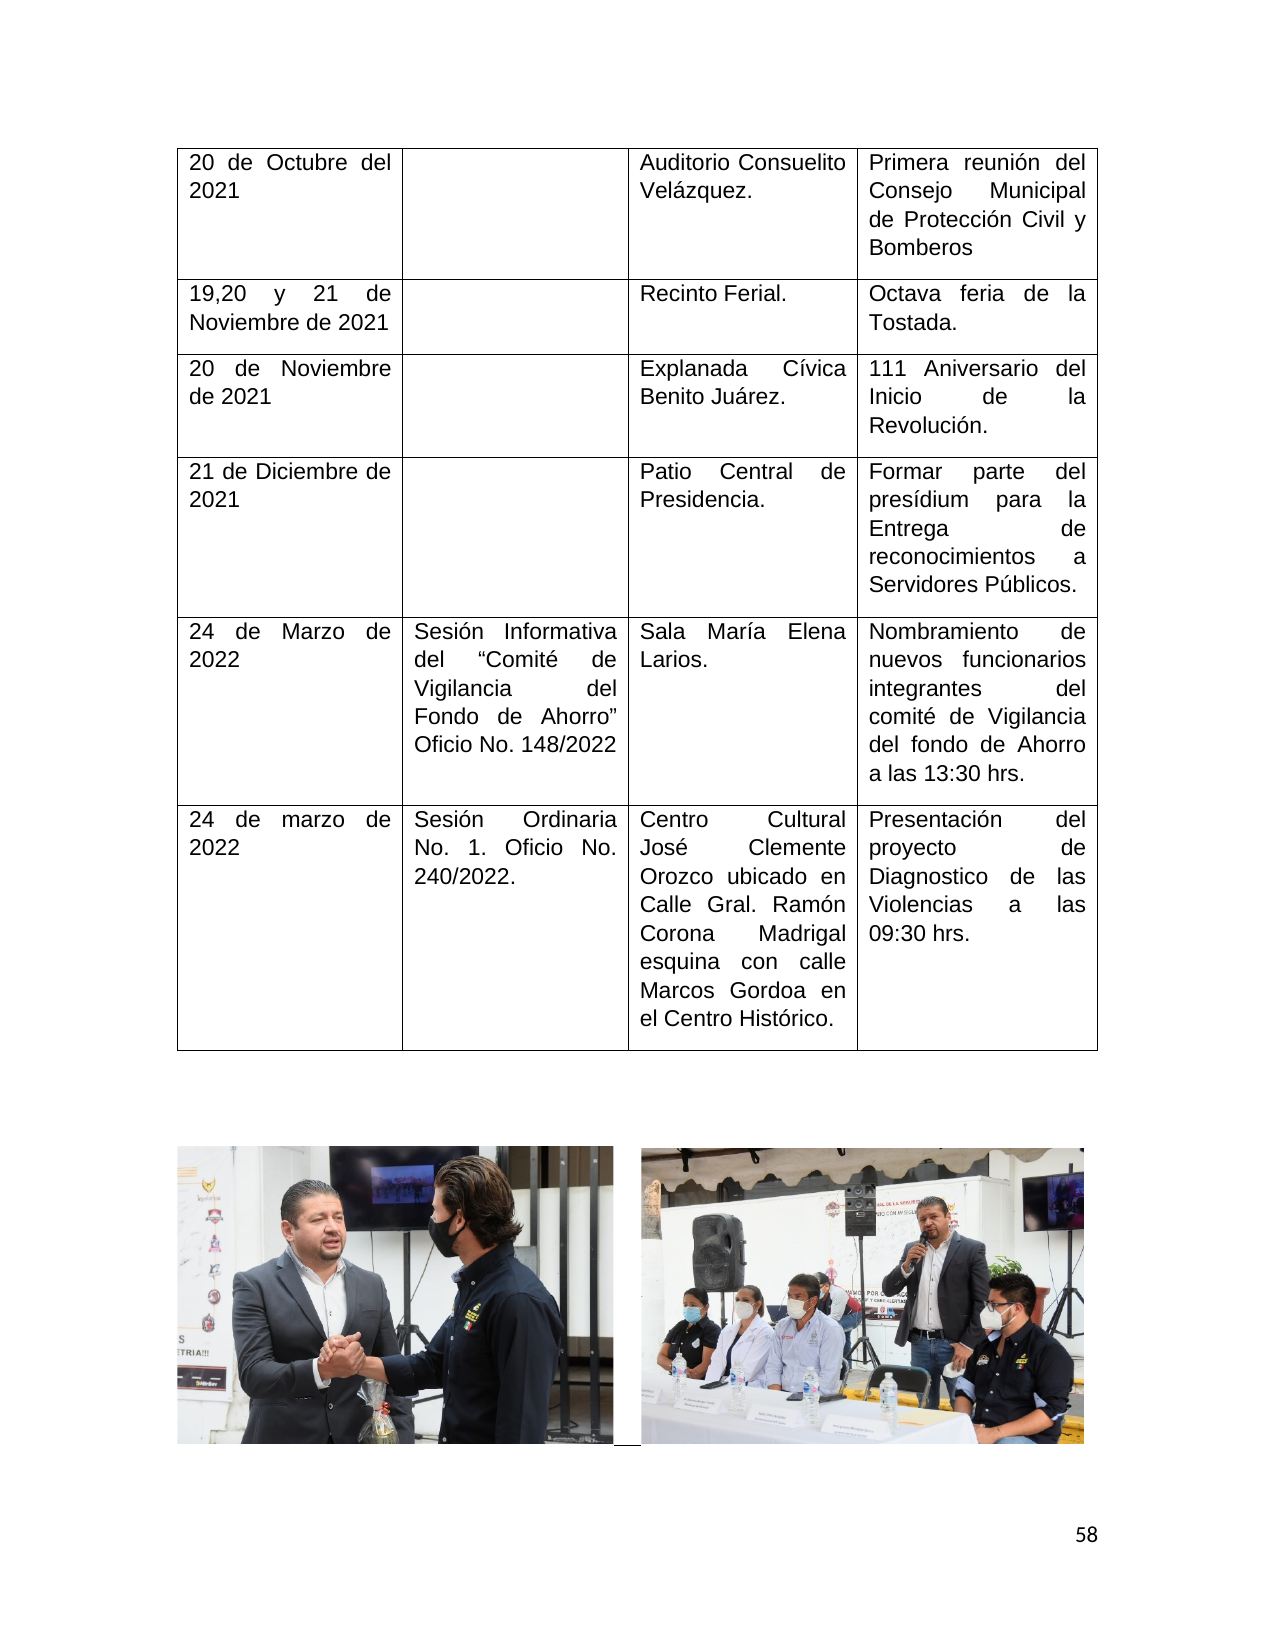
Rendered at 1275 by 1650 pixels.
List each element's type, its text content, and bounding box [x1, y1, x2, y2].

table_cell 21 de Diciembre de 2021 [178, 458, 402, 617]
table_cell Sesión Ordinaria No. 1. Oficio No. 240/2022. [403, 806, 628, 1050]
table_cell 111 Aniversario del Inicio de la Revolución. [858, 355, 1097, 457]
table_cell Patio Central de Presidencia. [629, 458, 857, 617]
table_cell Sala María Elena Larios. [629, 618, 857, 805]
table_cell [403, 149, 628, 279]
table_cell Primera reunión del Consejo Municipal de Protección Civil y Bomberos [858, 149, 1097, 279]
table_cell Octava feria de la Tostada. [858, 280, 1097, 354]
picture [177, 1146, 614, 1444]
picture [641, 1148, 1084, 1444]
table_cell 24 de marzo de 2022 [178, 806, 402, 1050]
table_cell Centro Cultural José Clemente Orozco ubicado en Calle Gral. Ramón Corona Madrigal esquina con calle Marcos Gordoa en el Centro Histórico. [629, 806, 857, 1050]
table_cell 19,20 y 21 de Noviembre de 2021 [178, 280, 402, 354]
table_cell Explanada Cívica Benito Juárez. [629, 355, 857, 457]
table_cell [403, 458, 628, 617]
table_cell 20 de Noviembre de 2021 [178, 355, 402, 457]
table_cell Formar parte del presídium para la Entrega de reconocimientos a Servidores Públicos. [858, 458, 1097, 617]
table_cell Nombramiento de nuevos funcionarios integrantes del comité de Vigilancia del fondo de Ahorro a las 13:30 hrs. [858, 618, 1097, 805]
table_cell [403, 355, 628, 457]
table_cell Sesión Informativa del “Comité de Vigilancia del Fondo de Ahorro” Oficio No. 148/2022 [403, 618, 628, 805]
table_cell 24 de Marzo de 2022 [178, 618, 402, 805]
table_cell [403, 280, 628, 354]
table_cell Auditorio Consuelito Velázquez. [629, 149, 857, 279]
table_cell Recinto Ferial. [629, 280, 857, 354]
table_cell Presentación del proyecto de Diagnostico de las Violencias a las 09:30 hrs. [858, 806, 1097, 1050]
table_cell 20 de Octubre del 2021 [178, 149, 402, 279]
